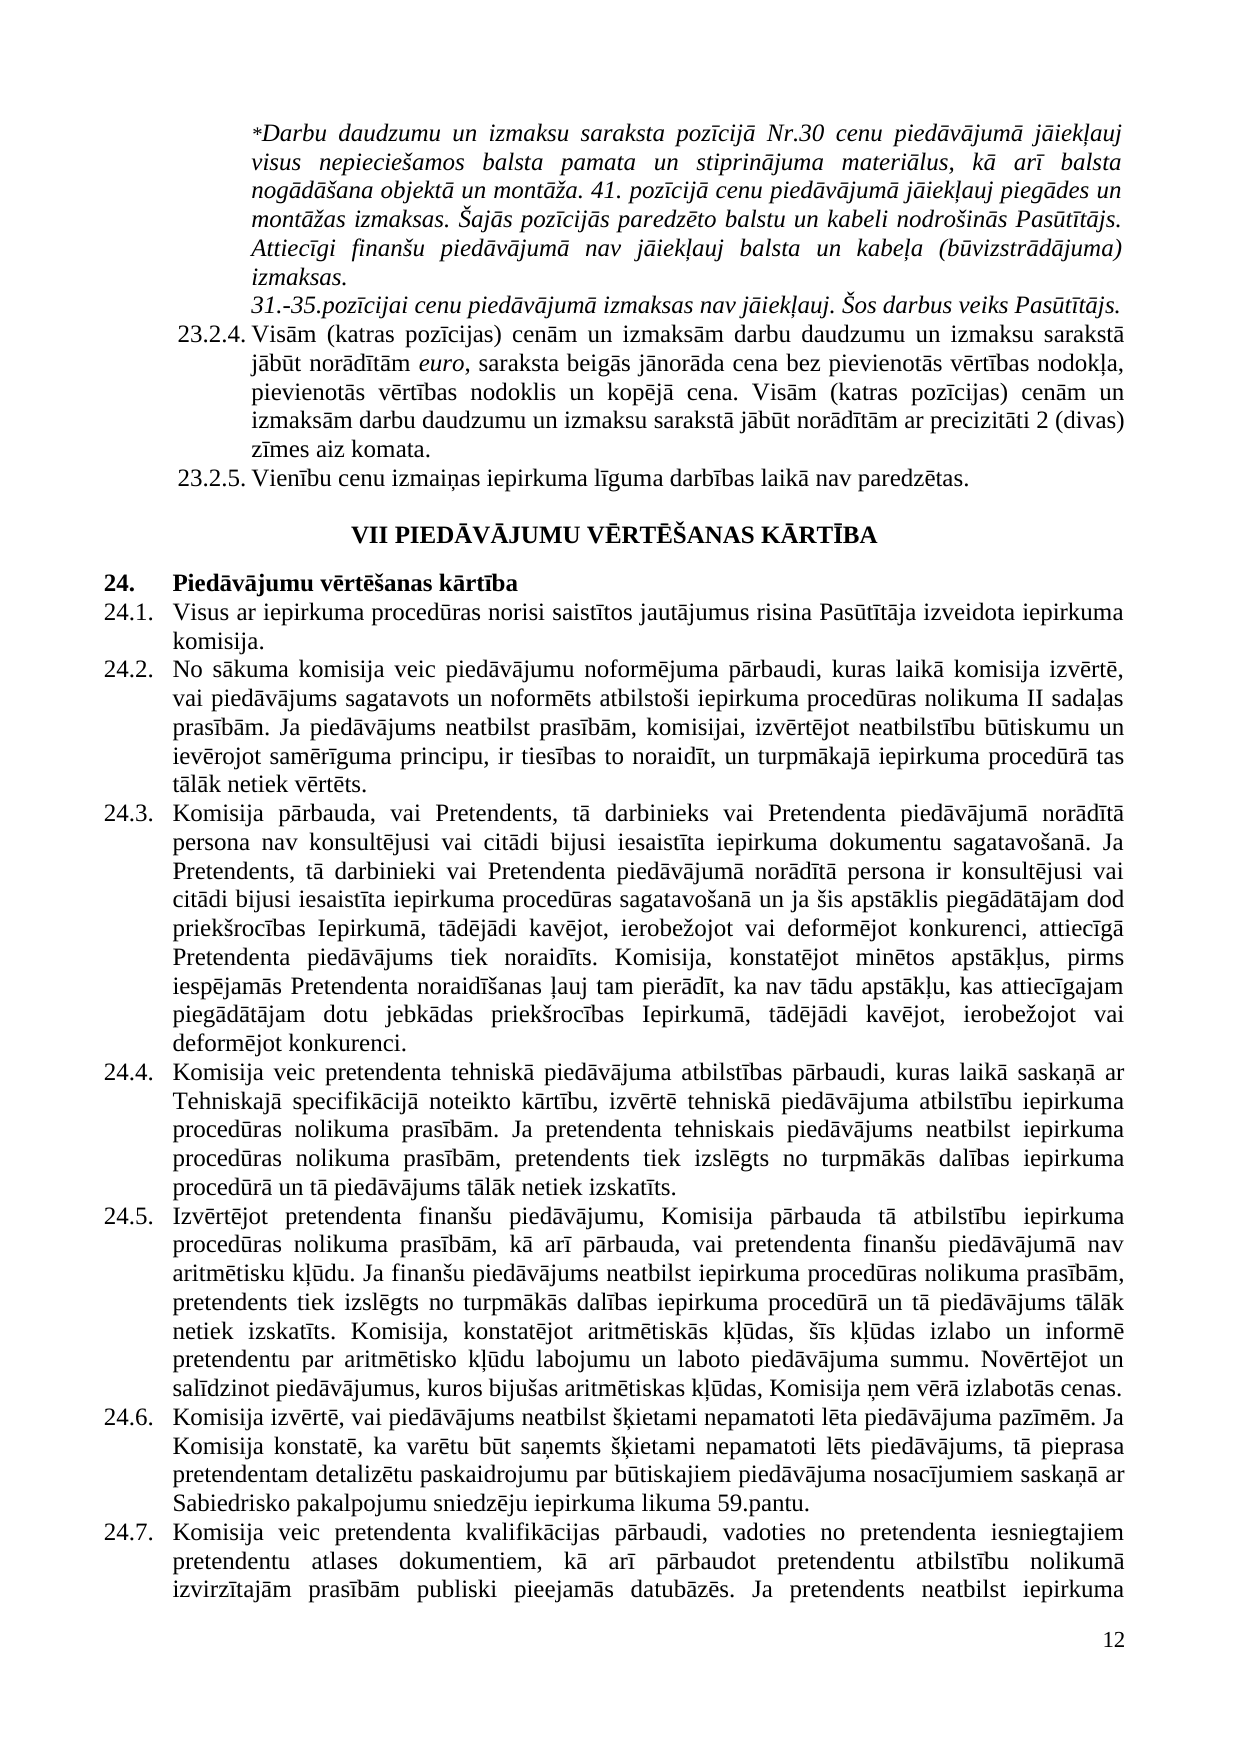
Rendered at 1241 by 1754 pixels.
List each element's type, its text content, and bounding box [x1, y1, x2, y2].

list Visām (katras pozīcijas) cenām un izmaksām darbu daudzumu un izmaksu sarakstā jābūt norādītām euro, saraksta beigās jānorāda cena bez pievienotās vērtības nodokļa, pievienotās vērtības nodoklis un kopējā cena. Visām (katras pozīcijas) cenām un izmaksām darbu daudzumu un izmaksu sarakstā jābūt norādītām ar precizitāti 2 (divas) zīmes aiz komata. [177, 319, 1125, 463]
list Vienību cenu izmaiņas iepirkuma līguma darbības laikā nav paredzētas. [177, 463, 1125, 492]
list Komisija pārbauda, vai Pretendents, tā darbinieks vai Pretendenta piedāvājumā norādītā persona nav konsultējusi vai citādi bijusi iesaistīta iepirkuma dokumentu sagatavošanā. Ja Pretendents, tā darbinieki vai Pretendenta piedāvājumā norādītā persona ir konsultējusi vai citādi bijusi iesaistīta iepirkuma procedūras sagatavošanā un ja šis apstāklis piegādātājam dod priekšrocības Iepirkumā, tādējādi kavējot, ierobežojot vai deformējot konkurenci, attiecīgā Pretendenta piedāvājums tiek noraidīts. Komisija, konstatējot minētos apstākļus, pirms iespējamās Pretendenta noraidīšanas ļauj tam pierādīt, ka nav tādu apstākļu, kas attiecīgajam piegādātājam dotu jebkādas priekšrocības Iepirkumā, tādējādi kavējot, ierobežojot vai deformējot konkurenci. [103, 798, 1125, 1057]
list *Darbu daudzumu un izmaksu saraksta pozīcijā Nr.30 cenu piedāvājumā jāiekļauj visus nepieciešamos balsta pamata un stiprinājuma materiālus, kā arī balsta nogādāšana objektā un montāža. 41. pozīcijā cenu piedāvājumā jāiekļauj piegādes un montāžas izmaksas. Šajās pozīcijās paredzēto balstu un kabeli nodrošinās Pasūtītājs. Attiecīgi finanšu piedāvājumā nav jāiekļauj balsta un kabeļa (būvizstrādājuma) izmaksas. [251, 118, 1125, 291]
list Izvērtējot pretendenta finanšu piedāvājumu, Komisija pārbauda tā atbilstību iepirkuma procedūras nolikuma prasībām, kā arī pārbauda, vai pretendenta finanšu piedāvājumā nav aritmētisku kļūdu. Ja finanšu piedāvājums neatbilst iepirkuma procedūras nolikuma prasībām, pretendents tiek izslēgts no turpmākās dalības iepirkuma procedūrā un tā piedāvājums tālāk netiek izskatīts. Komisija, konstatējot aritmētiskās kļūdas, šīs kļūdas izlabo un informē pretendentu par aritmētisko kļūdu labojumu un laboto piedāvājuma summu. Novērtējot un salīdzinot piedāvājumus, kuros bijušas aritmētiskas kļūdas, Komisija ņem vērā izlabotās cenas. [103, 1201, 1125, 1402]
list Komisija izvērtē, vai piedāvājums neatbilst šķietami nepamatoti lēta piedāvājuma pazīmēm. Ja Komisija konstatē, ka varētu būt saņemts šķietami nepamatoti lēts piedāvājums, tā pieprasa pretendentam detalizētu paskaidrojumu par būtiskajiem piedāvājuma nosacījumiem saskaņā ar Sabiedrisko pakalpojumu sniedzēju iepirkuma likuma 59.pantu. [103, 1402, 1125, 1517]
text VII PIEDĀVĀJUMU VĒRTĒŠANAS KĀRTĪBA [103, 521, 1125, 549]
list 31.-35.pozīcijai cenu piedāvājumā izmaksas nav jāiekļauj. Šos darbus veiks Pasūtītājs. [251, 291, 1125, 319]
list No sākuma komisija veic piedāvājumu noformējuma pārbaudi, kuras laikā komisija izvērtē, vai piedāvājums sagatavots un noformēts atbilstoši iepirkuma procedūras nolikuma II sadaļas prasībām. Ja piedāvājums neatbilst prasībām, komisijai, izvērtējot neatbilstību būtiskumu un ievērojot samērīguma principu, ir tiesības to noraidīt, un turpmākajā iepirkuma procedūrā tas tālāk netiek vērtēts. [103, 654, 1125, 798]
list Piedāvājumu vērtēšanas kārtība [103, 568, 1125, 597]
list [103, 1517, 1125, 1603]
list Komisija veic pretendenta tehniskā piedāvājuma atbilstības pārbaudi, kuras laikā saskaņā ar Tehniskajā specifikācijā noteikto kārtību, izvērtē tehniskā piedāvājuma atbilstību iepirkuma procedūras nolikuma prasībām. Ja pretendenta tehniskais piedāvājums neatbilst iepirkuma procedūras nolikuma prasībām, pretendents tiek izslēgts no turpmākās dalības iepirkuma procedūrā un tā piedāvājums tālāk netiek izskatīts. [103, 1057, 1125, 1201]
list Visus ar iepirkuma procedūras norisi saistītos jautājumus risina Pasūtītāja izveidota iepirkuma komisija. [103, 597, 1125, 654]
